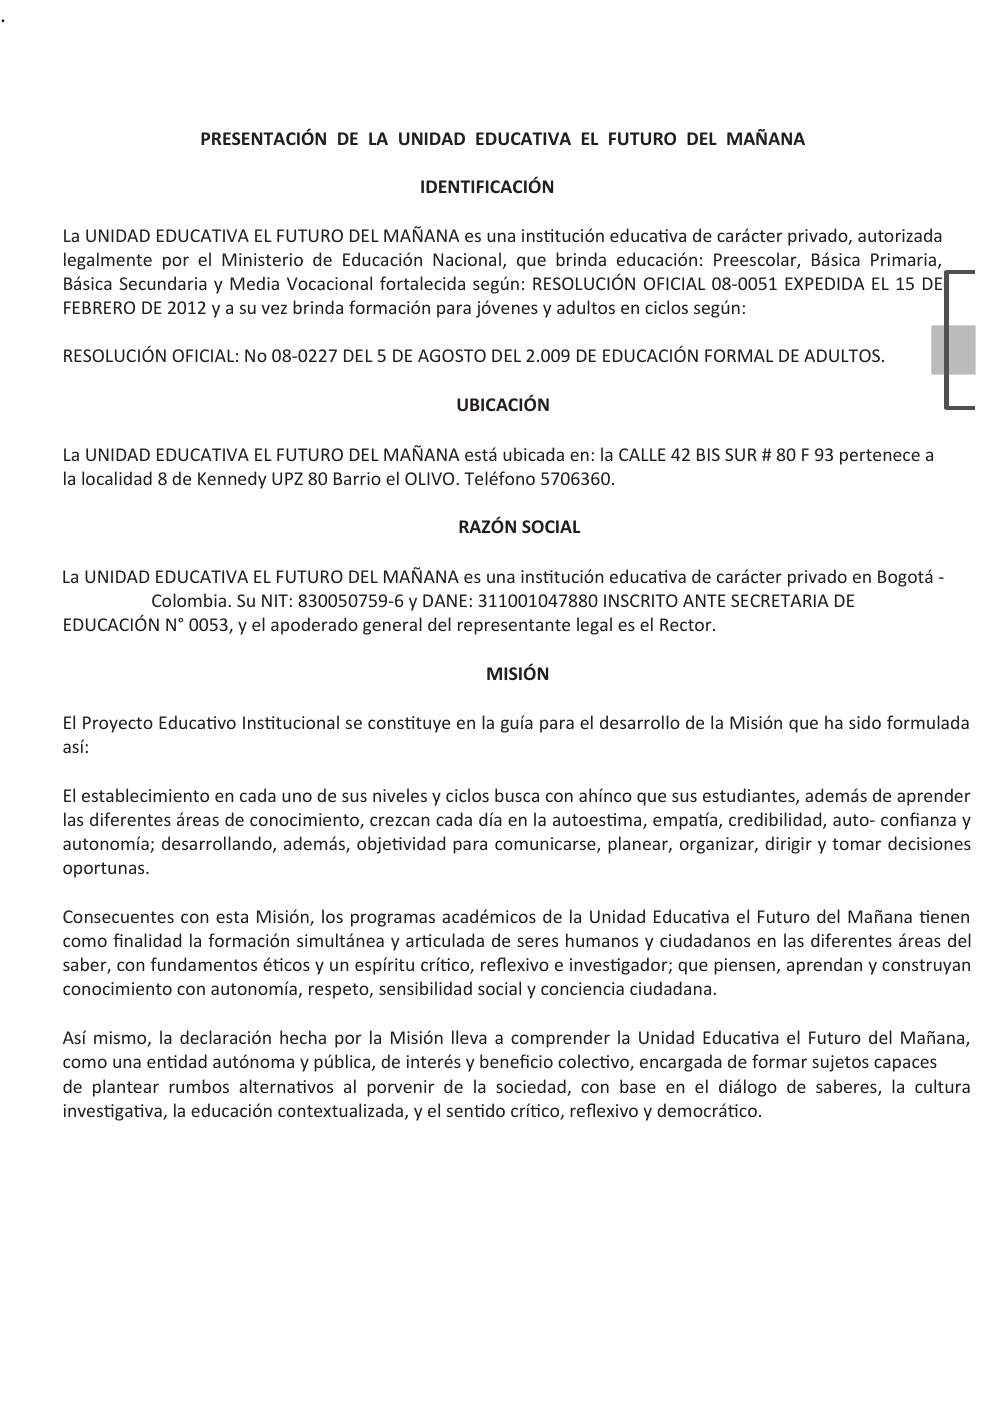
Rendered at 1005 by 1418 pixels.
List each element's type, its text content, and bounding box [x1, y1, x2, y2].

text El establecimiento en cada uno de sus niveles y ciclos busca con ahínco que sus estudiantes, además de aprender las diferentes áreas de conocimiento, crezcan cada día en la autoestima, empatía, credibilidad, auto- confianza y autonomía; desarrollando, además, objetividad para comunicarse, planear, organizar, dirigir y tomar decisiones oportunas. [62, 783, 973, 879]
text La UNIDAD EDUCATIVA EL FUTURO DEL MAÑANA está ubicada en: la CALLE 42 BIS SUR # 80 F 93 pertenece a la localidad 8 de Kennedy UPZ 80 Barrio el OLIVO. Teléfono 5706360. [62, 442, 945, 490]
text Así mismo, la declaración hecha por la Misión lleva a comprender la Unidad Educativa el Futuro del Mañana, como una entidad autónoma y pública, de interés y beneficio colectivo, encargada de formar sujetos capaces [62, 1025, 973, 1073]
text de plantear rumbos alternativos al porvenir de la sociedad, con base en el diálogo de saberes, la cultura investigativa, la educación contextualizada, y el sentido crítico, reflexivo y democrático. [62, 1074, 973, 1122]
subtitle UBICACIÓN [33, 393, 973, 417]
text MISIÓN [62, 661, 973, 685]
text La UNIDAD EDUCATIVA EL FUTURO DEL MAÑANA es una institución educativa de carácter privado en Bogotá - Colombia. Su NIT: 830050759-6 y DANE: 311001047880 INSCRITO ANTE SECRETARIA DE [58, 564, 949, 612]
subtitle RAZÓN SOCIAL [33, 515, 973, 539]
text El Proyecto Educativo Institucional se constituye en la guía para el desarrollo de la Misión que ha sido formulada así: [62, 710, 973, 758]
text La UNIDAD EDUCATIVA EL FUTURO DEL MAÑANA es una institución educativa de carácter privado, autorizada legalmente por el Ministerio de Educación Nacional, que brinda educación: Preescolar, Básica Primaria, Básica Secundaria y Media Vocacional fortalecida según: RESOLUCIÓN OFICIAL 08-0051 EXPEDIDA EL 15 DE FEBRERO DE 2012 y a su vez brinda formación para jóvenes y adultos en ciclos según: [62, 223, 944, 319]
text RESOLUCIÓN OFICIAL: No 08-0227 DEL 5 DE AGOSTO DEL 2.009 DE EDUCACIÓN FORMAL DE ADULTOS. [62, 343, 931, 368]
text Consecuentes con esta Misión, los programas académicos de la Unidad Educativa el Futuro del Mañana tienen como finalidad la formación simultánea y articulada de seres humanos y ciudadanos en las diferentes áreas del saber, con fundamentos éticos y un espíritu crítico, reflexivo e investigador; que piensen, aprendan y construyan conocimiento con autonomía, respeto, sensibilidad social y conciencia ciudadana. [62, 904, 973, 1001]
subtitle PRESENTACIÓN DE LA UNIDAD EDUCATIVA EL FUTURO DEL MAÑANA IDENTIFICACIÓN [200, 126, 806, 198]
text EDUCACIÓN N° 0053, y el apoderado general del representante legal es el Rector. [62, 612, 973, 636]
